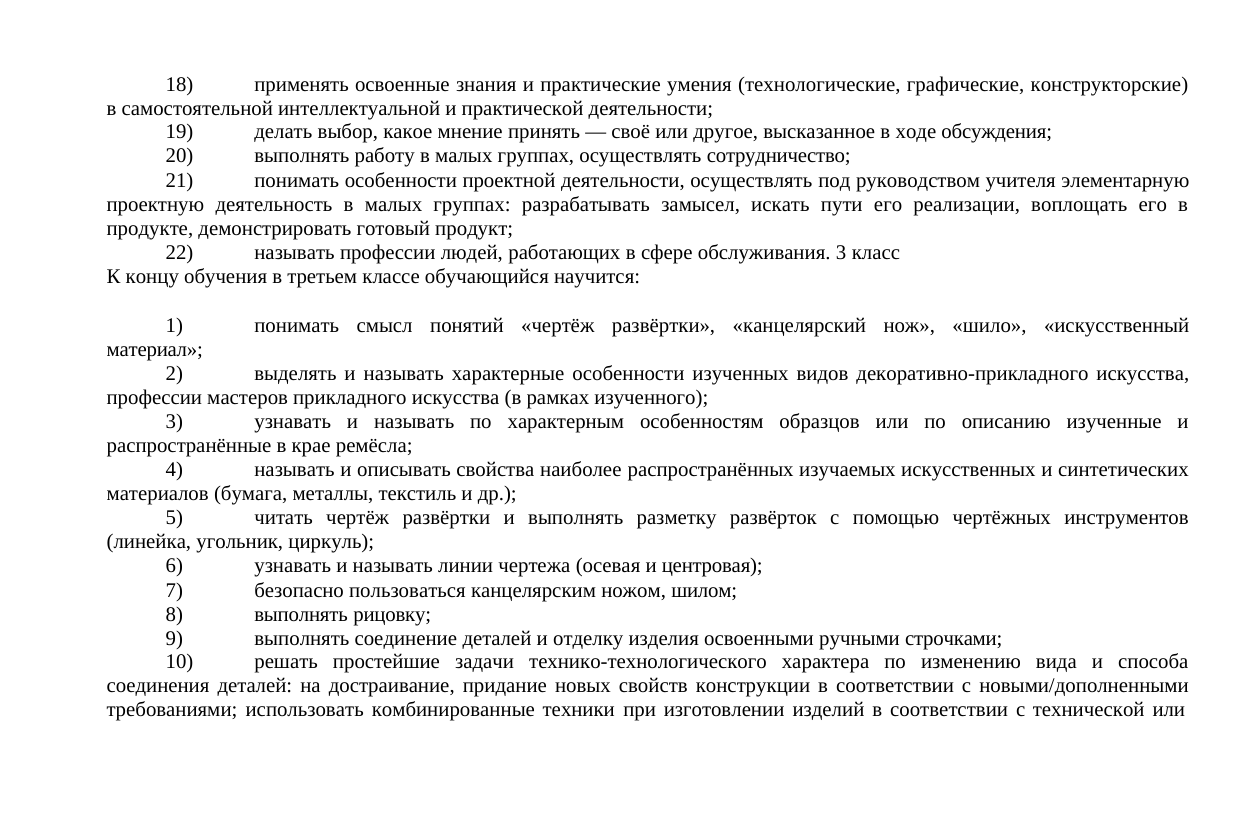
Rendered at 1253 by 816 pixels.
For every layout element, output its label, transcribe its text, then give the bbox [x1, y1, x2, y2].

list делать выбор, какое мнение принять — своё или другое, высказанное в ходе обсуждения; [165, 120, 1227, 144]
list безопасно пользоваться канцелярским ножом, шилом; [165, 578, 1227, 602]
list применять освоенные знания и практические умения (технологические, графические, конструкторские) в самостоятельной интеллектуальной и практической деятельности; [106, 72, 1189, 120]
list называть и описывать свойства наиболее распространённых изучаемых искусственных и синтетических материалов (бумага, металлы, текстиль и др.); [106, 457, 1189, 505]
list читать чертёж развёртки и выполнять разметку развёрток с помощью чертёжных инструментов (линейка, угольник, циркуль); [106, 505, 1189, 553]
list выделять и называть характерные особенности изученных видов декоративно-прикладного искусства, профессии мастеров прикладного искусства (в рамках изученного); [106, 361, 1190, 409]
list выполнять рицовку; [165, 602, 1227, 626]
list узнавать и называть по характерным особенностям образцов или по описанию изученные и распространённые в крае ремёсла; [106, 409, 1190, 457]
list называть профессии людей, работающих в сфере обслуживания. 3 класс К концу обучения в третьем классе обучающийся научится: [106, 240, 900, 288]
list понимать особенности проектной деятельности, осуществлять под руководством учителя элементарную проектную деятельность в малых группах: разрабатывать замысел, искать пути его реализации, воплощать его в продукте, демонстрировать готовый продукт; [106, 167, 1189, 240]
list узнавать и называть линии чертежа (осевая и центровая); [165, 553, 1227, 577]
list выполнять соединение деталей и отделку изделия освоенными ручными строчками; [165, 626, 1227, 650]
list понимать смысл понятий «чертёж развёртки», «канцелярский нож», «шило», «искусственный материал»; [106, 313, 1190, 361]
list решать простейшие задачи технико-технологического характера по изменению вида и способа соединения деталей: на достраивание, придание новых свойств конструкции в соответствии с новыми/дополненными требованиями; использовать комбинированные техники при изготовлении изделий в соответствии с технической или [106, 650, 1190, 721]
list выполнять работу в малых группах, осуществлять сотрудничество; [165, 144, 1227, 167]
